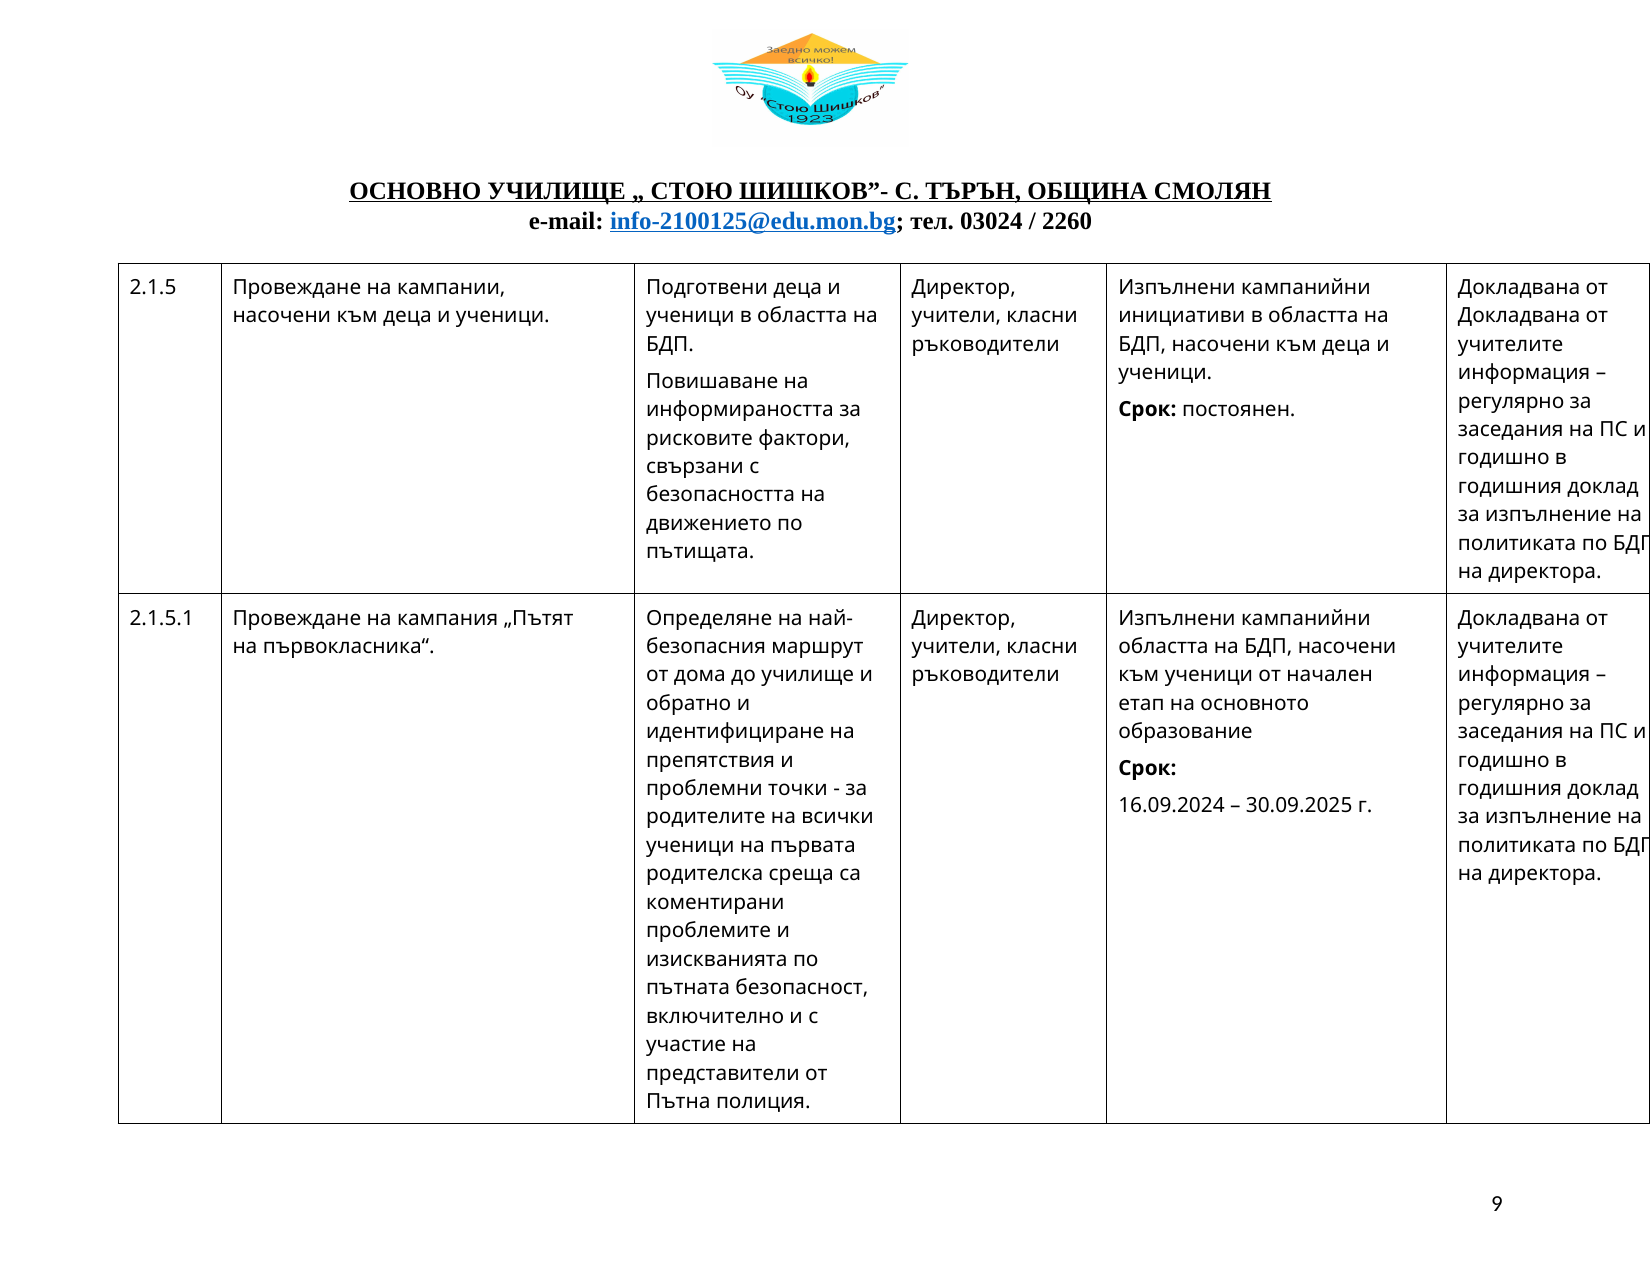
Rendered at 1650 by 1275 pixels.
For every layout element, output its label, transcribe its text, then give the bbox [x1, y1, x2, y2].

picture [711, 29, 909, 147]
table_cell Директор, учители, класни ръководители [901, 264, 1106, 593]
table_cell 2.1.5.1 [119, 594, 221, 1123]
table_cell Докладвана от учителите информация – регулярно за заседания на ПС и годишно в годишния доклад за изпълнение на политиката по БДП на директора. [1447, 594, 1649, 1123]
table_cell Подготвени деца и ученици в областта на БДП. Повишаване на информираността за рисковите фактори, свързани с безопасността на движението по пътищата. [635, 264, 900, 593]
table_cell Провеждане на кампании, насочени към деца и ученици. [222, 264, 634, 593]
table_cell Докладвана от Докладвана от учителите информация – регулярно за заседания на ПС и годишно в годишния доклад за изпълнение на политиката по БДП на директора. [1447, 264, 1649, 593]
table_cell Определяне на най-безопасния маршрут от дома до училище и обратно и идентифициране на препятствия и проблемни точки - за родителите на всички ученици на първата родителска среща са коментирани проблемите и изискванията по пътната безопасност, включително и с участие на представители от Пътна полиция. [635, 594, 900, 1123]
table_cell Изпълнени кампанийни инициативи в областта на БДП, насочени към деца и ученици. Срок: постоянен. [1107, 264, 1446, 593]
table_cell 2.1.5 [119, 264, 221, 593]
table_cell Директор, учители, класни ръководители [901, 594, 1106, 1123]
table_cell Изпълнени кампанийни областта на БДП, насочени към ученици от начален етап на основното образование Срок: 16.09.2024 – 30.09.2025 г. [1107, 594, 1446, 1123]
table_cell Провеждане на кампания „Пътят на първокласника“. [222, 594, 634, 1123]
